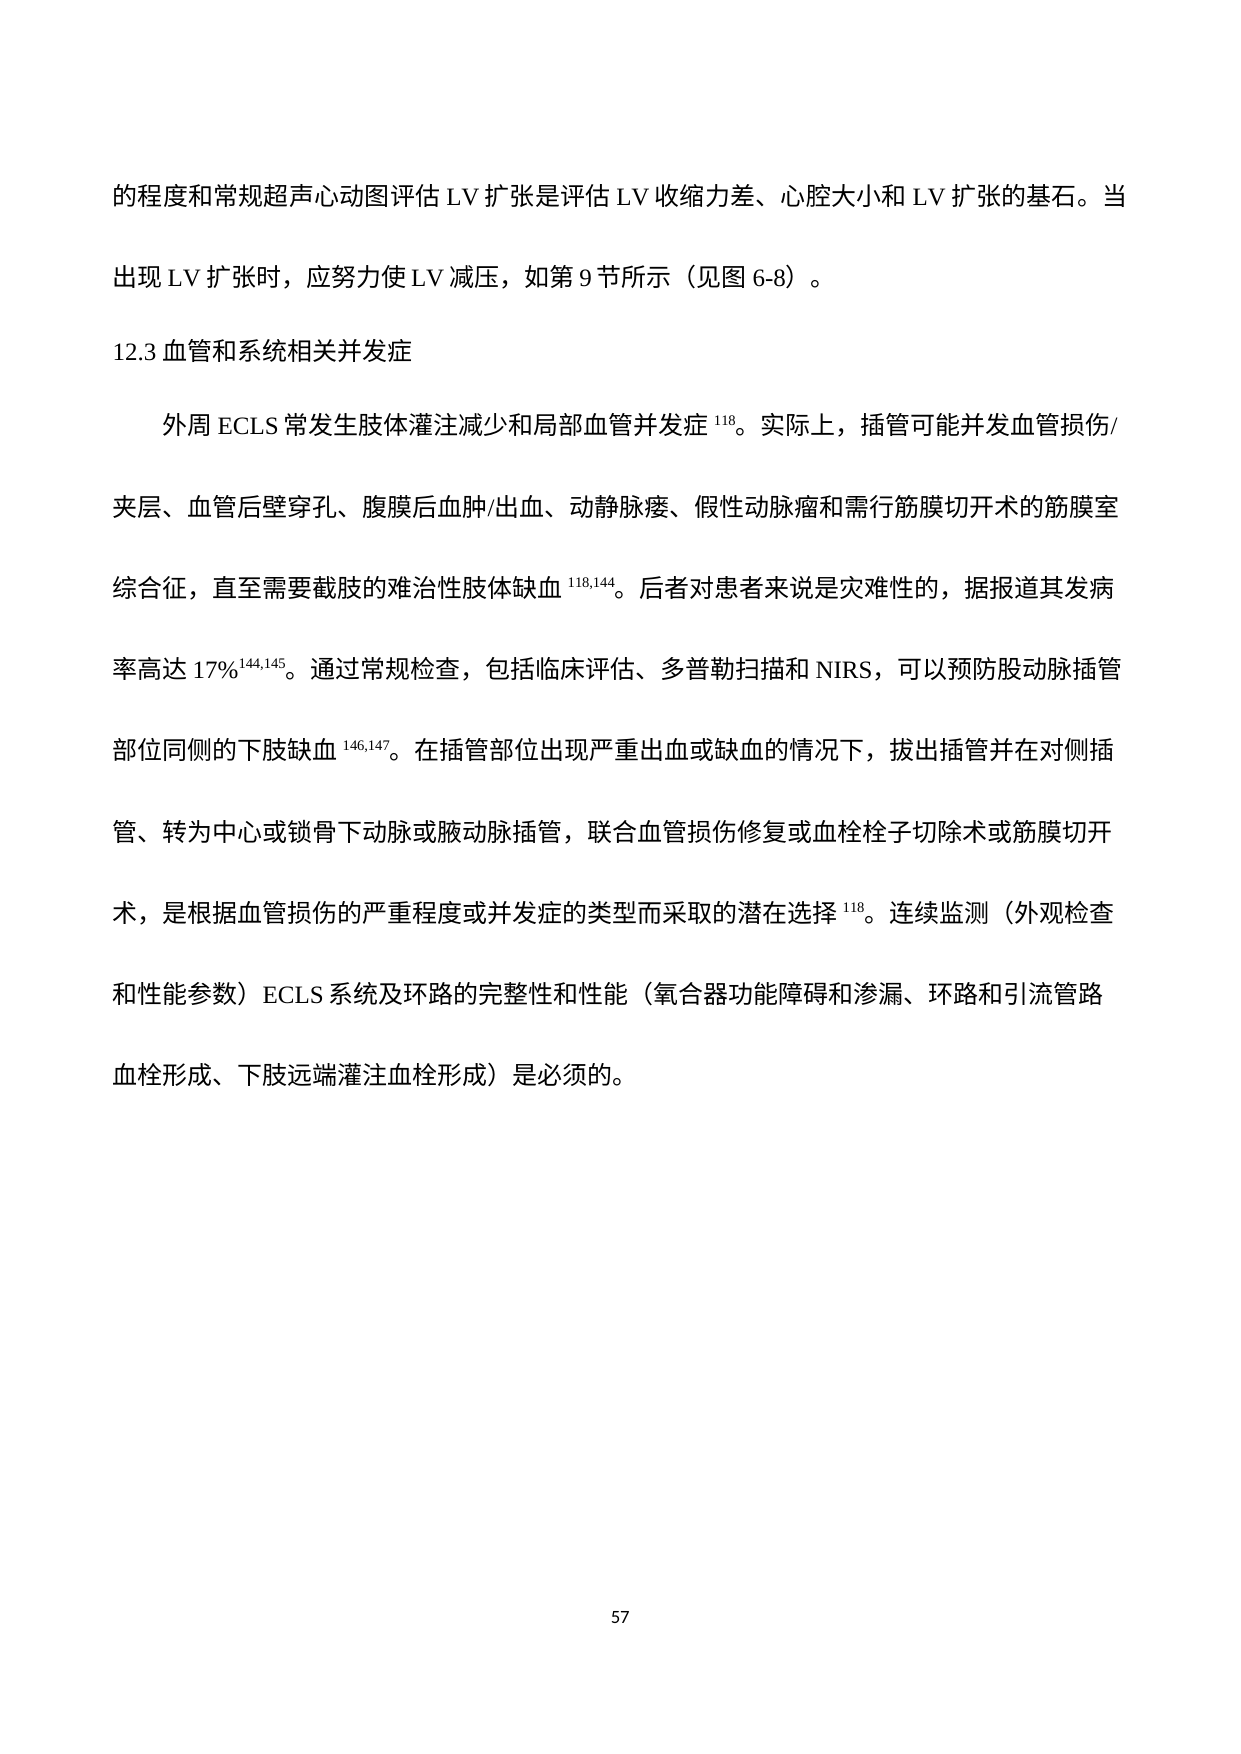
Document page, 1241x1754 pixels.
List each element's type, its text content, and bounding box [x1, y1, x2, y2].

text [112, 162, 1128, 308]
text 外周ECLS常发生肢体灌注减少和局部血管并发症118。实际上，插管可能并发血管损伤/夹层、血管后壁穿孔、腹膜后血肿/出血、动静脉瘘、假性动脉瘤和需行筋膜切开术的筋膜室综合征，直至需要截肢的难治性肢体缺血118,144。后者对患者来说是灾难性的，据报道其发病率高达17%144,145。通过常规检查，包括临床评估、多普勒扫描和NIRS，可以预防股动脉插管部位同侧的下肢缺血146,147。在插管部位出现严重出血或缺血的情况下，拔出插管并在对侧插管、转为中心或锁骨下动脉或腋动脉插管，联合血管损伤修复或血栓栓子切除术或筋膜切开术，是根据血管损伤的严重程度或并发症的类型而采取的潜在选择118。连续监测（外观检查和性能参数）ECLS系统及环路的完整性和性能（氧合器功能障碍和渗漏、环路和引流管路血栓形成、下肢远端灌注血栓形成）是必须的。 [112, 391, 1128, 1106]
text 12.3 血管和系统相关并发症 [112, 317, 1128, 382]
